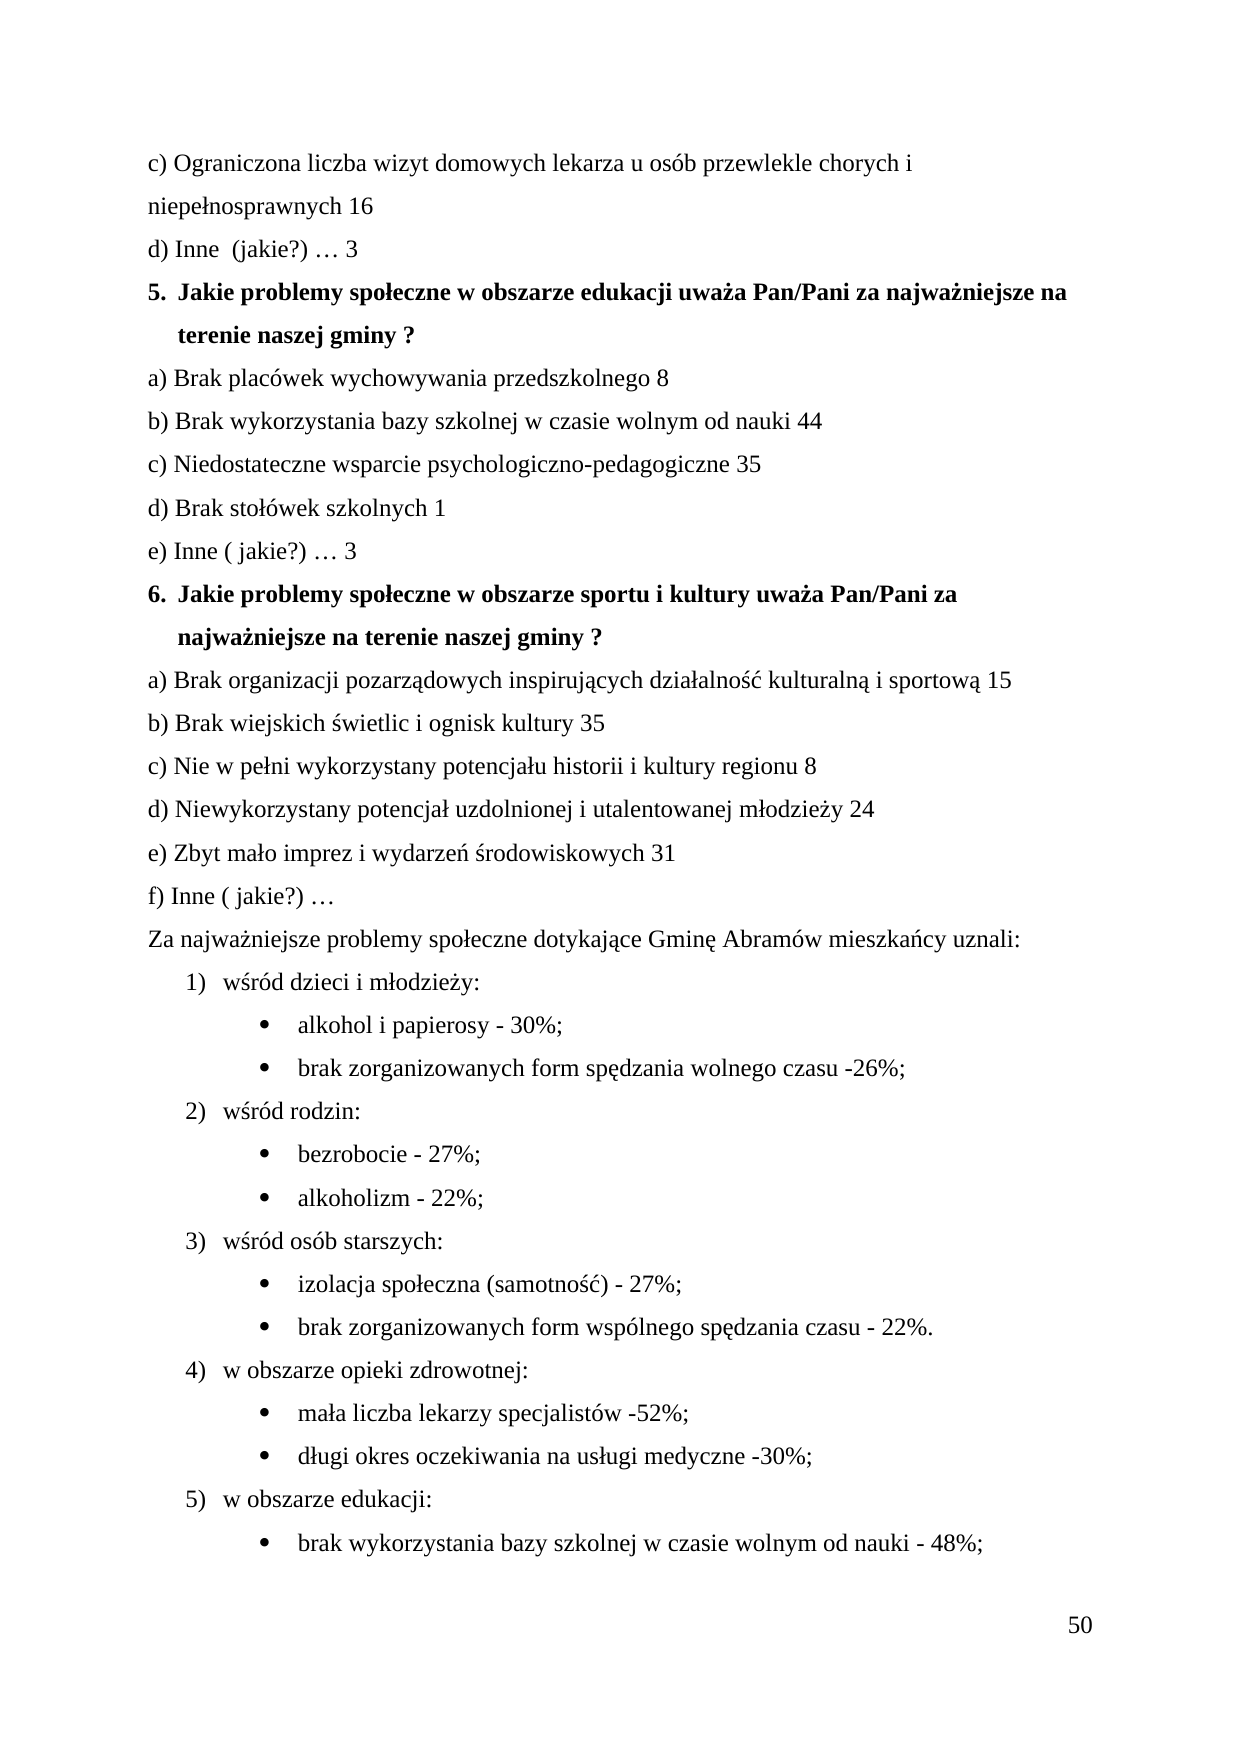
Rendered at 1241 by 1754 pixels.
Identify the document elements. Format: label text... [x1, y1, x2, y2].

list alkohol i papierosy - 30%; [260, 1010, 1093, 1039]
list mała liczba lekarzy specjalistów -52%; [260, 1398, 1093, 1427]
text Za najważniejsze problemy społeczne dotykające Gminę Abramów mieszkańcy uznali: [148, 924, 1093, 953]
text c) Ograniczona liczba wizyt domowych lekarza u osób przewlekle chorych i niepełnosprawnych 16 [148, 148, 1093, 219]
text b) Brak wiejskich świetlic i ognisk kultury 35 [148, 708, 1093, 737]
text e) Inne ( jakie?) … 3 [148, 536, 1093, 564]
list Jakie problemy społeczne w obszarze sportu i kultury uważa Pan/Pani za najważniejsze na terenie naszej gminy ? [148, 579, 1093, 651]
list wśród dzieci i młodzieży: [185, 967, 1093, 996]
list brak zorganizowanych form wspólnego spędzania czasu - 22%. [260, 1312, 1093, 1341]
text a) Brak organizacji pozarządowych inspirujących działalność kulturalną i sportową 15 [148, 665, 1093, 694]
list brak zorganizowanych form spędzania wolnego czasu -26%; [260, 1053, 1093, 1082]
list w obszarze opieki zdrowotnej: [185, 1355, 1093, 1384]
text a) Brak placówek wychowywania przedszkolnego 8 [148, 363, 1093, 392]
text d) Niewykorzystany potencjał uzdolnionej i utalentowanej młodzieży 24 [148, 794, 1093, 823]
list alkoholizm - 22%; [260, 1183, 1093, 1211]
text e) Zbyt mało imprez i wydarzeń środowiskowych 31 [148, 838, 1093, 866]
text d) Brak stołówek szkolnych 1 [148, 493, 1093, 521]
list wśród osób starszych: [185, 1226, 1093, 1254]
list w obszarze edukacji: [185, 1484, 1093, 1513]
text c) Nie w pełni wykorzystany potencjału historii i kultury regionu 8 [148, 751, 1093, 780]
text b) Brak wykorzystania bazy szkolnej w czasie wolnym od nauki 44 [148, 406, 1093, 435]
text d) Inne (jakie?) … 3 [148, 234, 1093, 263]
list długi okres oczekiwania na usługi medyczne -30%; [260, 1441, 1093, 1470]
list Jakie problemy społeczne w obszarze edukacji uważa Pan/Pani za najważniejsze na terenie naszej gminy ? [148, 277, 1093, 349]
list izolacja społeczna (samotność) - 27%; [260, 1269, 1093, 1298]
text f) Inne ( jakie?) … [148, 881, 1093, 909]
list brak wykorzystania bazy szkolnej w czasie wolnym od nauki - 48%; [260, 1528, 1093, 1556]
list bezrobocie - 27%; [260, 1139, 1093, 1168]
text c) Niedostateczne wsparcie psychologiczno-pedagogiczne 35 [148, 449, 1093, 478]
list wśród rodzin: [185, 1096, 1093, 1125]
